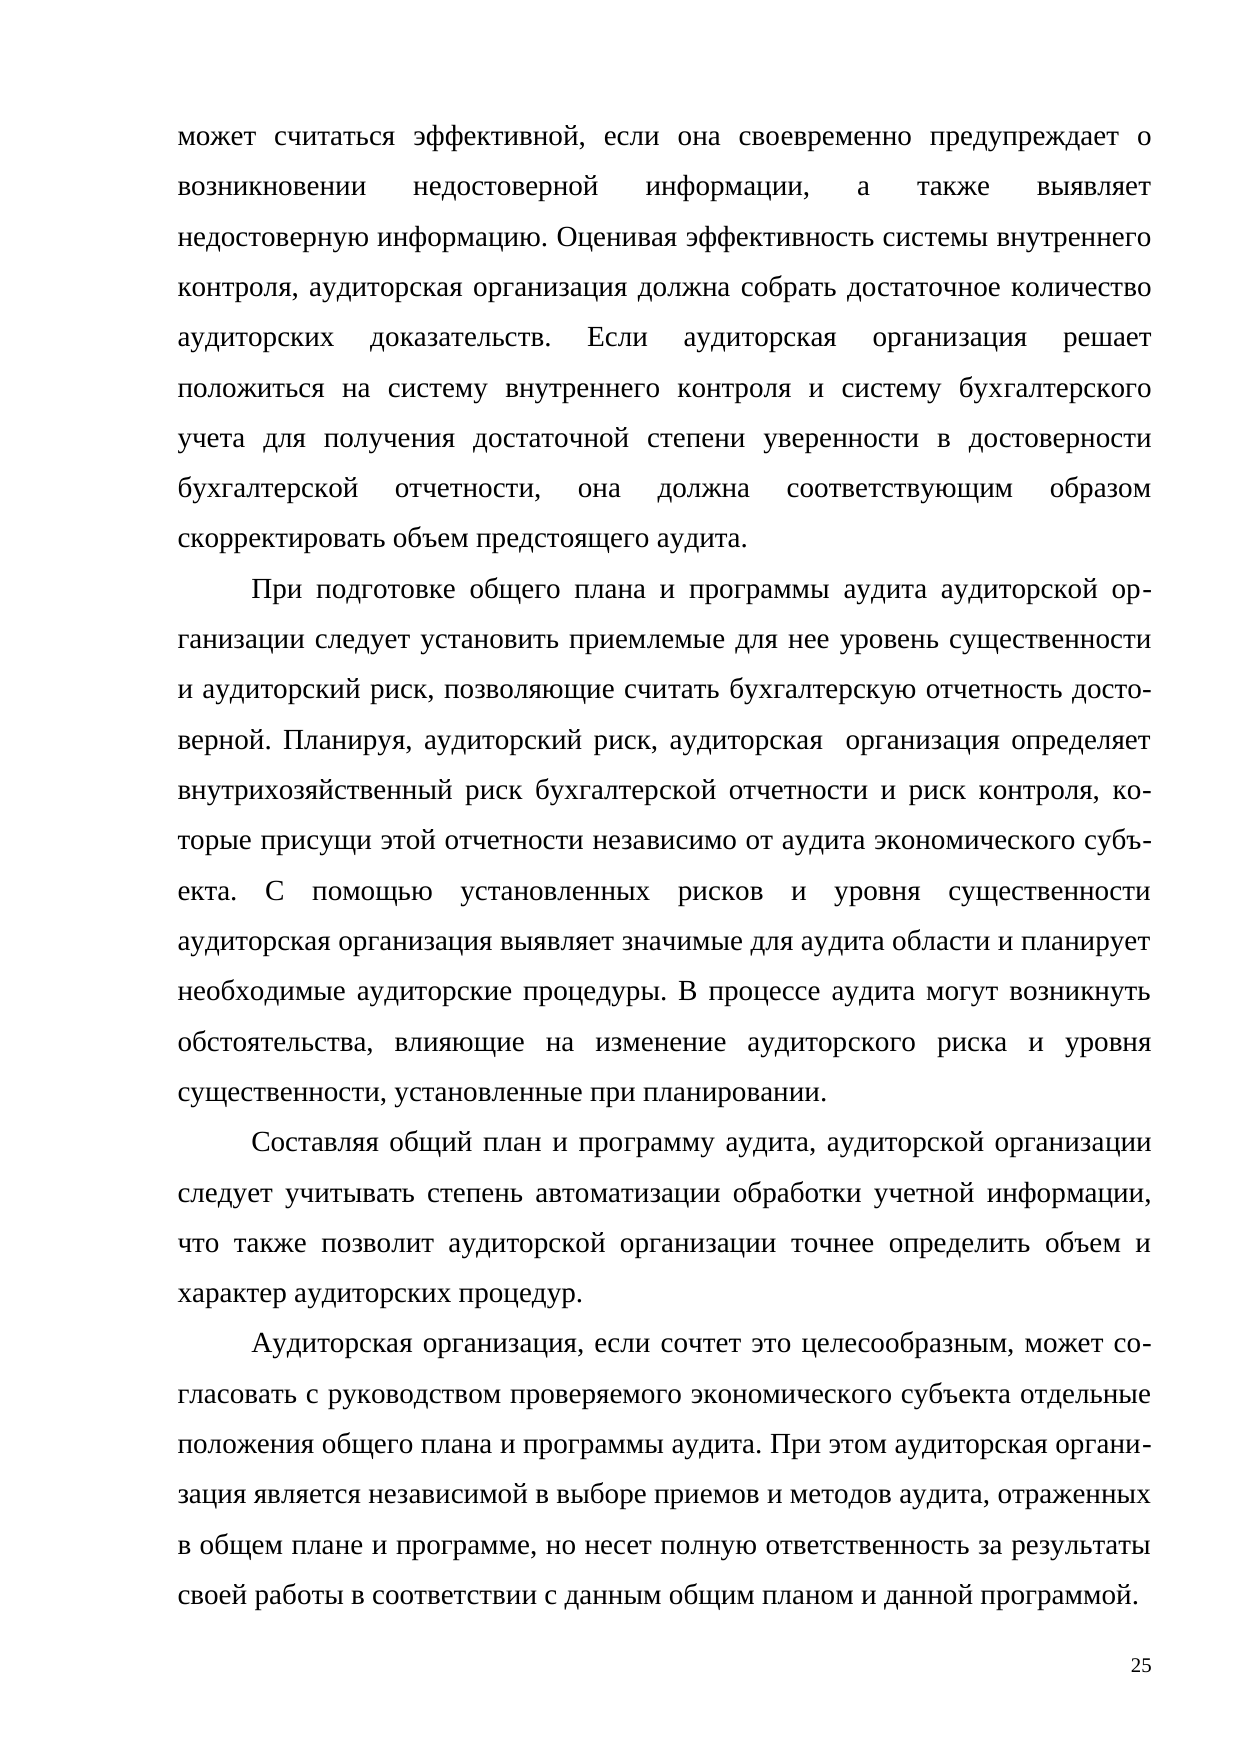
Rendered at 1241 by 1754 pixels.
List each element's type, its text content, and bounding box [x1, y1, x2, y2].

text Аудиторская организация, если сочтет это целесообразным, может согласовать с руководством проверяемого экономического субъекта отдельные положения общего плана и программы аудита. При этом аудиторская организация является независимой в выборе приемов и методов аудита, отраженных в общем плане и программе, но несет полную ответственность за результаты своей работы в соответствии с данным общим планом и данной программой. [177, 1326, 1152, 1611]
text При подготовке общего плана и программы аудита аудиторской организации следует установить приемлемые для нее уровень существенности и аудиторский риск, позволяющие считать бухгалтерскую отчетность достоверной. Планируя, аудиторский риск, аудиторская организация определяет внутрихозяйственный риск бухгалтерской отчетности и риск контроля, которые присущи этой отчетности независимо от аудита экономического субъекта. С помощью установленных рисков и уровня существенности аудиторская организация выявляет значимые для аудита области и планирует необходимые аудиторские процедуры. В процессе аудита могут возникнуть обстоятельства, влияющие на изменение аудиторского риска и уровня существенности, установленные при планировании. [177, 571, 1152, 1108]
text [177, 118, 1152, 554]
text Составляя общий план и программу аудита, аудиторской организации следует учитывать степень автоматизации обработки учетной информации, что также позволит аудиторской организации точнее определить объем и характер аудиторских процедур. [177, 1124, 1152, 1309]
